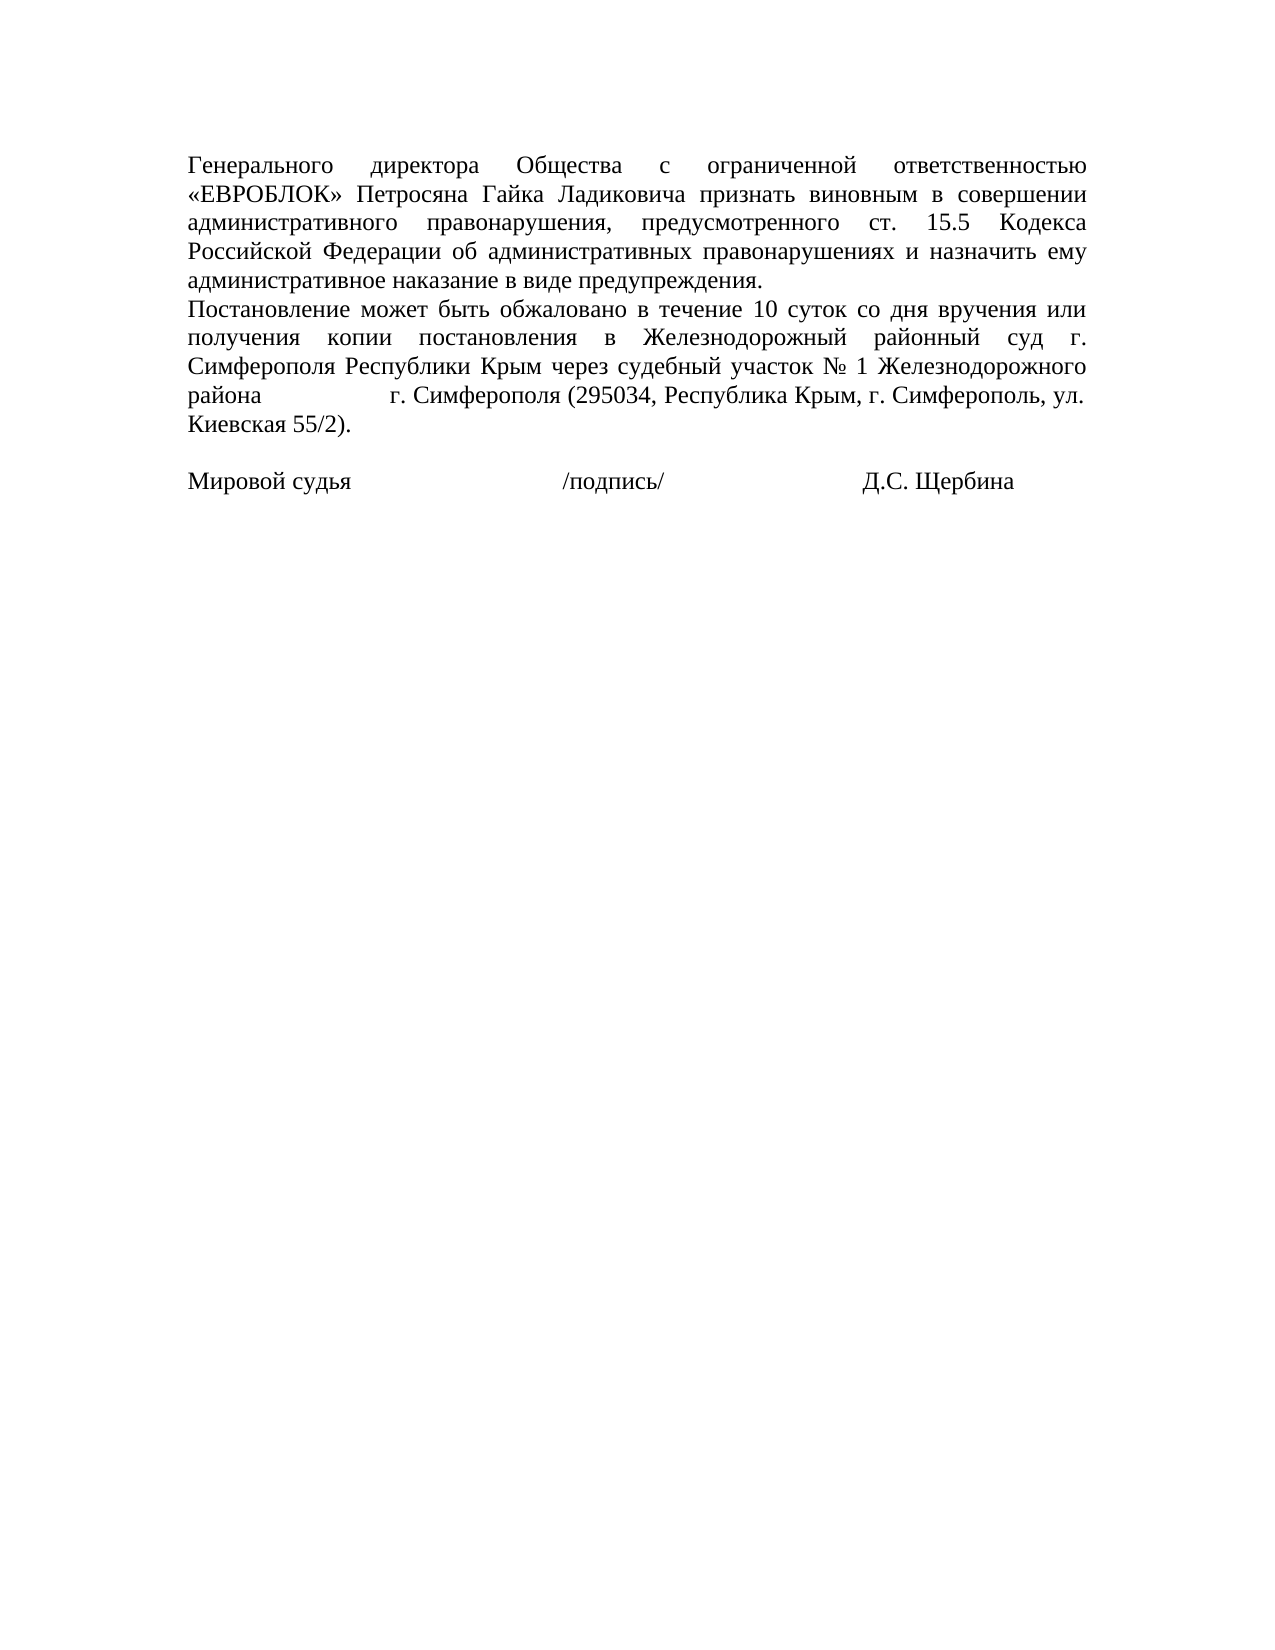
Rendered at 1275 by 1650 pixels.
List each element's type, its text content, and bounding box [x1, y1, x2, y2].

text Мировой судья /подпись/ Д.С. Щербина [187, 466, 1087, 495]
text Постановление может быть обжаловано в течение 10 суток со дня вручения или получения копии постановления в Железнодорожный районный суд г. Симферополя Республики Крым через судебный участок № 1 Железнодорожного района г. Симферополя (295034, Республика Крым, г. Симферополь, ул. Киевская 55/2). [187, 294, 1087, 437]
text Генерального директора Общества с ограниченной ответственностью «ЕВРОБЛОК» Петросяна Гайка Ладиковича признать виновным в совершении административного правонарушения, предусмотренного ст. 15.5 Кодекса Российской Федерации об административных правонарушениях и назначить ему административное наказание в виде предупреждения. [187, 150, 1087, 294]
